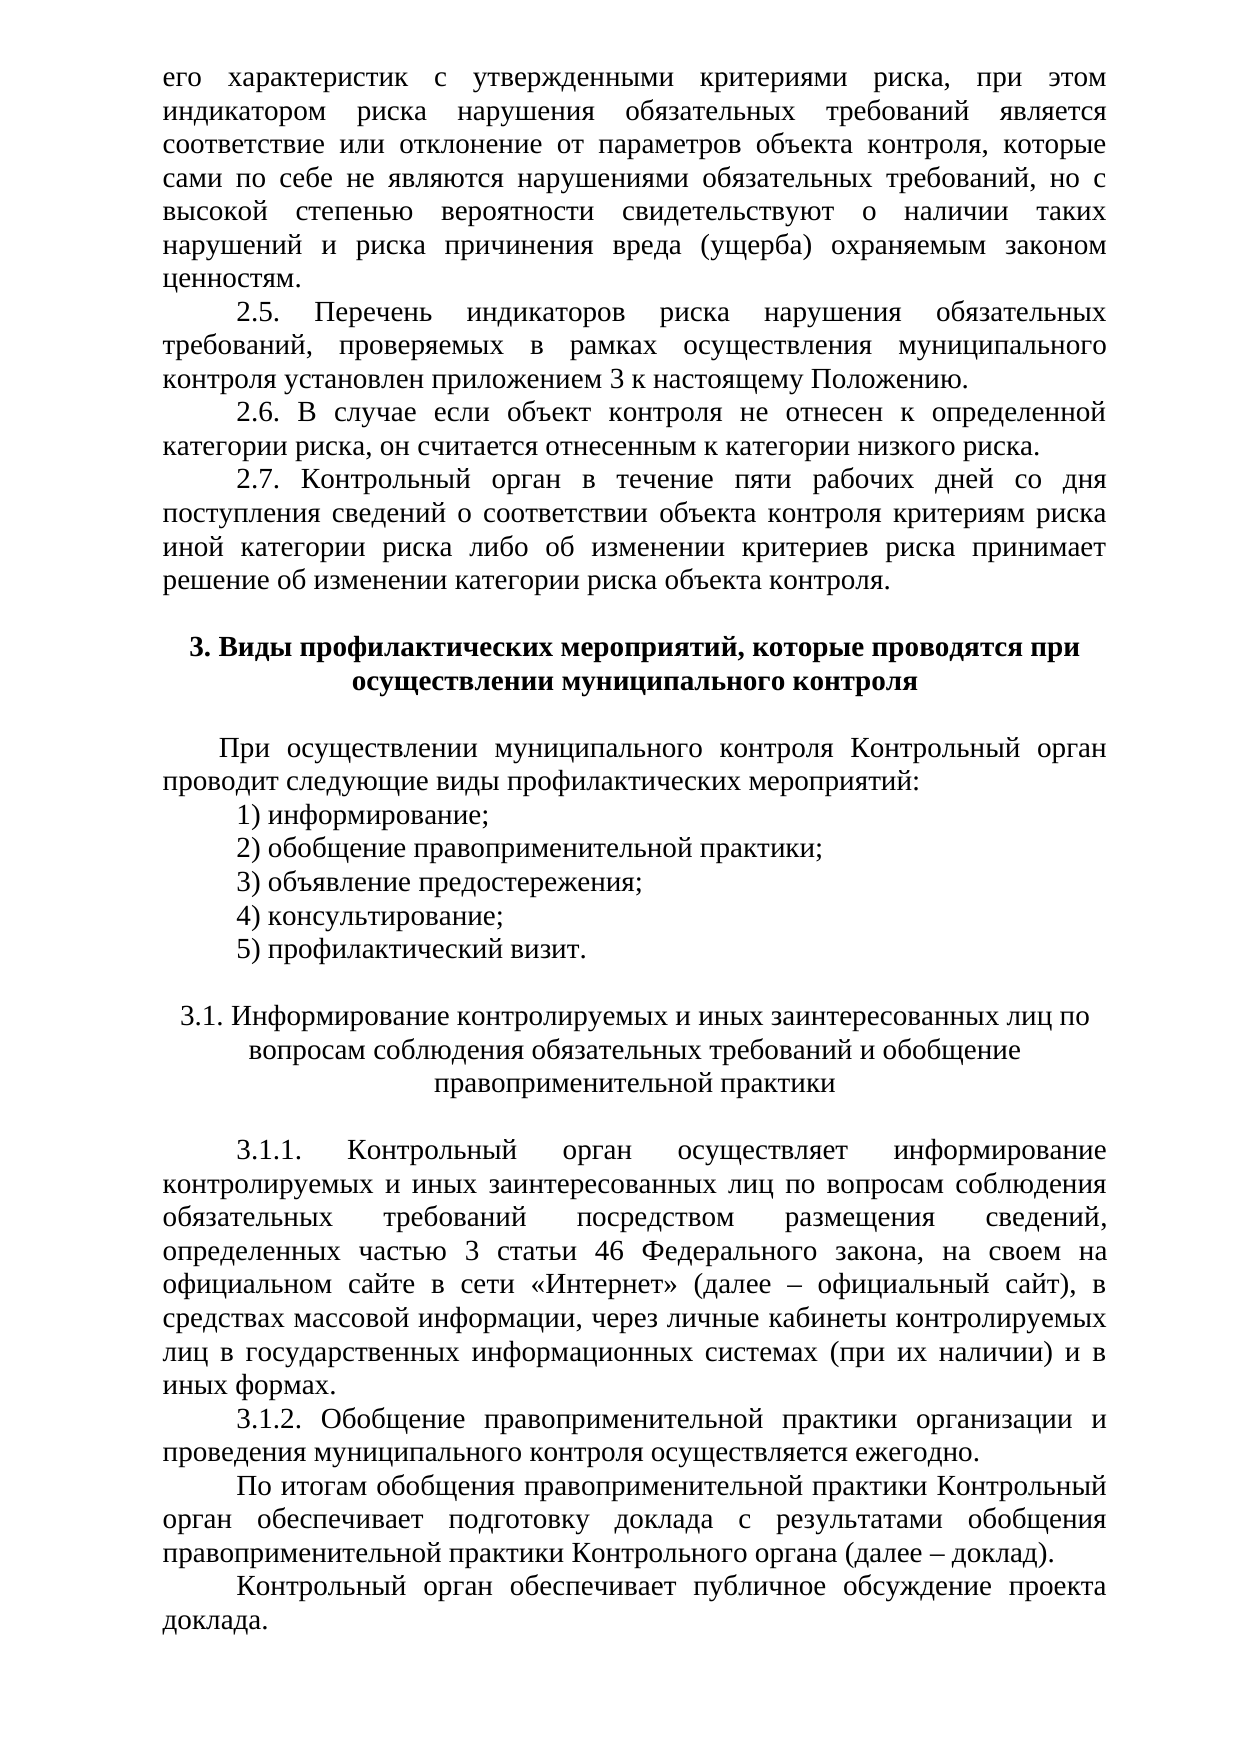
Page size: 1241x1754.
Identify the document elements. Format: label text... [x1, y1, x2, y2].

list 2.6. В случае если объект контроля не отнесен к определенной категории риска, он считается отнесенным к категории низкого риска. [162, 394, 1107, 462]
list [162, 59, 1107, 294]
text 3. Виды профилактических мероприятий, которые проводятся при осуществлении муниципального контроля [162, 629, 1107, 696]
text По итогам обобщения правоприменительной практики Контрольный орган обеспечивает подготовку доклада с результатами обобщения правоприменительной практики Контрольного органа (далее – доклад). [162, 1468, 1107, 1568]
text При осуществлении муниципального контроля Контрольный орган проводит следующие виды профилактических мероприятий: [162, 730, 1107, 797]
text 1) информирование; [162, 797, 1107, 831]
text 3) объявление предостережения; [162, 864, 1107, 898]
text Контрольный орган обеспечивает публичное обсуждение проекта доклада. [162, 1568, 1107, 1636]
list 2.7. Контрольный орган в течение пяти рабочих дней со дня поступления сведений о соответствии объекта контроля критериям риска иной категории риска либо об изменении критериев риска принимает решение об изменении категории риска объекта контроля. [162, 462, 1107, 596]
list 3.1.2. Обобщение правоприменительной практики организации и проведения муниципального контроля осуществляется ежегодно. [162, 1401, 1107, 1468]
text 4) консультирование; [162, 898, 1107, 931]
list 3.1.1. Контрольный орган осуществляет информирование контролируемых и иных заинтересованных лиц по вопросам соблюдения обязательных требований посредством размещения сведений, определенных частью 3 статьи 46 Федерального закона, на своем на официальном сайте в сети «Интернет» (далее – официальный сайт), в средствах массовой информации, через личные кабинеты контролируемых лиц в государственных информационных системах (при их наличии) и в иных формах. [162, 1132, 1107, 1401]
text 2) обобщение правоприменительной практики; [162, 831, 1107, 864]
list 2.5. Перечень индикаторов риска нарушения обязательных требований, проверяемых в рамках осуществления муниципального контроля установлен приложением 3 к настоящему Положению. [162, 294, 1107, 394]
text 5) профилактический визит. [162, 931, 1107, 965]
text 3.1. Информирование контролируемых и иных заинтересованных лиц по вопросам соблюдения обязательных требований и обобщение правоприменительной практики [162, 998, 1107, 1099]
